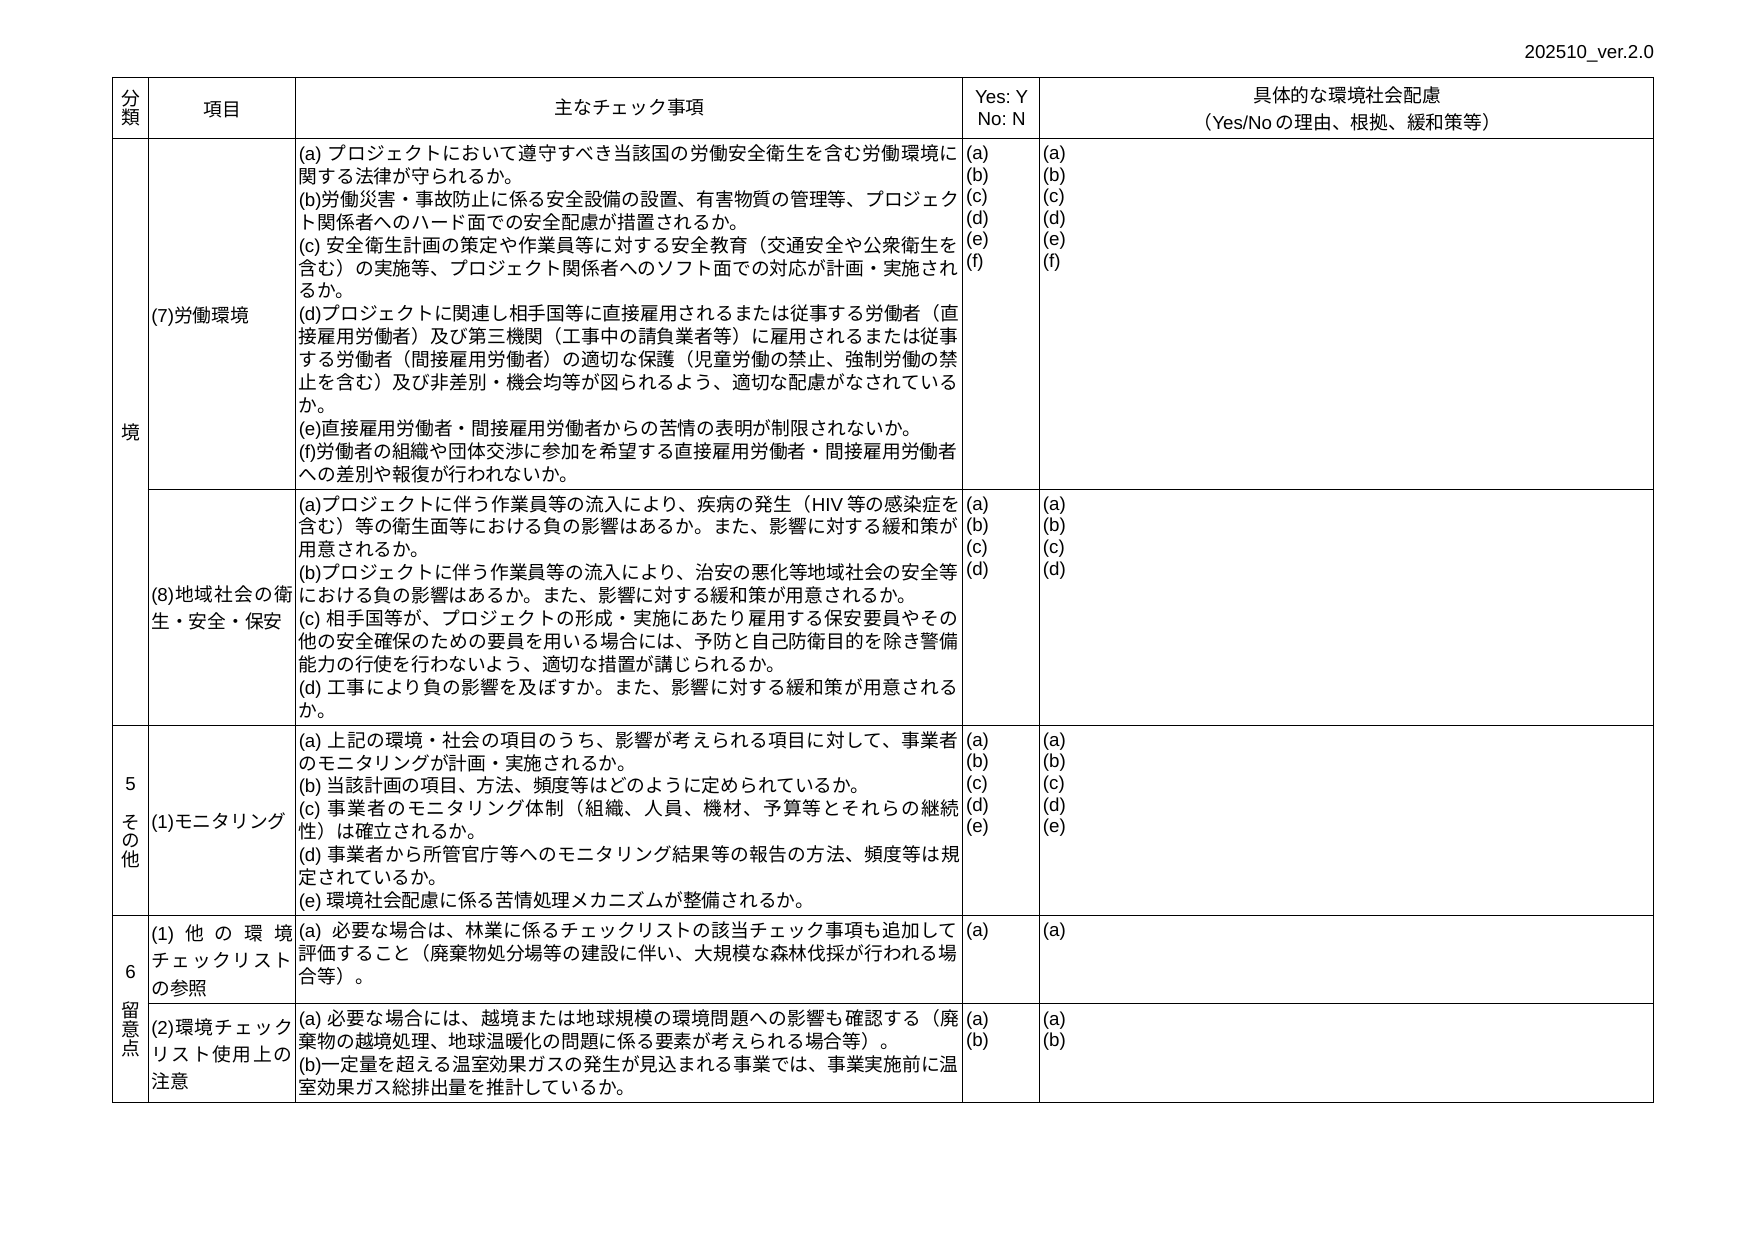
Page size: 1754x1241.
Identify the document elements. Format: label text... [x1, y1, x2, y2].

table_header 主なチェック事項 [296, 78, 962, 138]
table_cell (a) (b) (c) (d) (e) (f) [1040, 139, 1653, 489]
table_cell (2)環境チェックリスト使用上の注意 [149, 1004, 295, 1102]
table_cell (a)プロジェクトに伴う作業員等の流入により、疾病の発生（HIV等の感染症を含む）等の衛生面等における負の影響はあるか。また、影響に対する緩和策が用意されるか。 (b)プロジェクトに伴う作業員等の流入により、治安の悪化等地域社会の安全等における負の影響はあるか。また、影響に対する緩和策が用意されるか。 (c) 相手国等が、プロジェクトの形成・実施にあたり雇用する保安要員やその他の安全確保のための要員を用いる場合には、予防と自己防衛目的を除き警備能力の行使を行わないよう、適切な措置が講じられるか。 (d) 工事により負の影響を及ぼすか。また、影響に対する緩和策が用意されるか。 [296, 490, 962, 725]
table_cell (a) (b) (c) (d) [963, 490, 1039, 725]
table_header 分類 [113, 78, 148, 138]
table_cell (8)地域社会の衛生・安全・保安 [149, 490, 295, 725]
table_cell (1)他の環境チェックリストの参照 [149, 916, 295, 1003]
table_cell (a) 上記の環境・社会の項目のうち、影響が考えられる項目に対して、事業者のモニタリングが計画・実施されるか。 (b) 当該計画の項目、方法、頻度等はどのように定められているか。 (c) 事業者のモニタリング体制（組織、人員、機材、予算等とそれらの継続性）は確立されるか。 (d) 事業者から所管官庁等へのモニタリング結果等の報告の方法、頻度等は規定されているか。 (e) 環境社会配慮に係る苦情処理メカニズムが整備されるか。 [296, 726, 962, 915]
table_cell 4 社 会 環 境 [113, 139, 148, 725]
table_cell (a) プロジェクトにおいて遵守すべき当該国の労働安全衛生を含む労働環境に関する法律が守られるか。 (b)労働災害・事故防止に係る安全設備の設置、有害物質の管理等、プロジェクト関係者へのハード面での安全配慮が措置されるか。 (c) 安全衛生計画の策定や作業員等に対する安全教育（交通安全や公衆衛生を含む）の実施等、プロジェクト関係者へのソフト面での対応が計画・実施されるか。 (d)プロジェクトに関連し相手国等に直接雇用されるまたは従事する労働者（直接雇用労働者）及び第三機関（工事中の請負業者等）に雇用されるまたは従事する労働者（間接雇用労働者）の適切な保護（児童労働の禁止、強制労働の禁止を含む）及び非差別・機会均等が図られるよう、適切な配慮がなされているか。 (e)直接雇用労働者・間接雇用労働者からの苦情の表明が制限されないか。 (f)労働者の組織や団体交渉に参加を希望する直接雇用労働者・間接雇用労働者への差別や報復が行われないか。 [296, 139, 962, 489]
table_cell (a) (b) (c) (d) (e) [1040, 726, 1653, 915]
table_cell (a) [963, 916, 1039, 1003]
table_cell (a) (b) (c) (d) (e) [963, 726, 1039, 915]
table_cell (a) [1040, 916, 1653, 1003]
table_cell (a) 必要な場合には、越境または地球規模の環境問題への影響も確認する（廃棄物の越境処理、地球温暖化の問題に係る要素が考えられる場合等）。 (b)一定量を超える温室効果ガスの発生が見込まれる事業では、事業実施前に温室効果ガス総排出量を推計しているか。 [296, 1004, 962, 1102]
table_cell 5 その他 [113, 726, 148, 915]
table_cell (a) (b) [1040, 1004, 1653, 1102]
table_cell (a) 必要な場合は、林業に係るチェックリストの該当チェック事項も追加して評価すること（廃棄物処分場等の建設に伴い、大規模な森林伐採が行われる場合等）。 [296, 916, 962, 1003]
table_cell (a) (b) (c) (d) [1040, 490, 1653, 725]
table_header 項目 [149, 78, 295, 138]
table_cell (a) (b) (c) (d) (e) (f) [963, 139, 1039, 489]
table_cell 6 留意点 [113, 916, 148, 1102]
table_cell (a) (b) [963, 1004, 1039, 1102]
table_header 具体的な環境社会配慮 （Yes/Noの理由、根拠、緩和策等） [1040, 78, 1653, 138]
table_header Yes: Y No: N [963, 78, 1039, 138]
table_cell (1)モニタリング [149, 726, 295, 915]
table_cell (7)労働環境 [149, 139, 295, 489]
